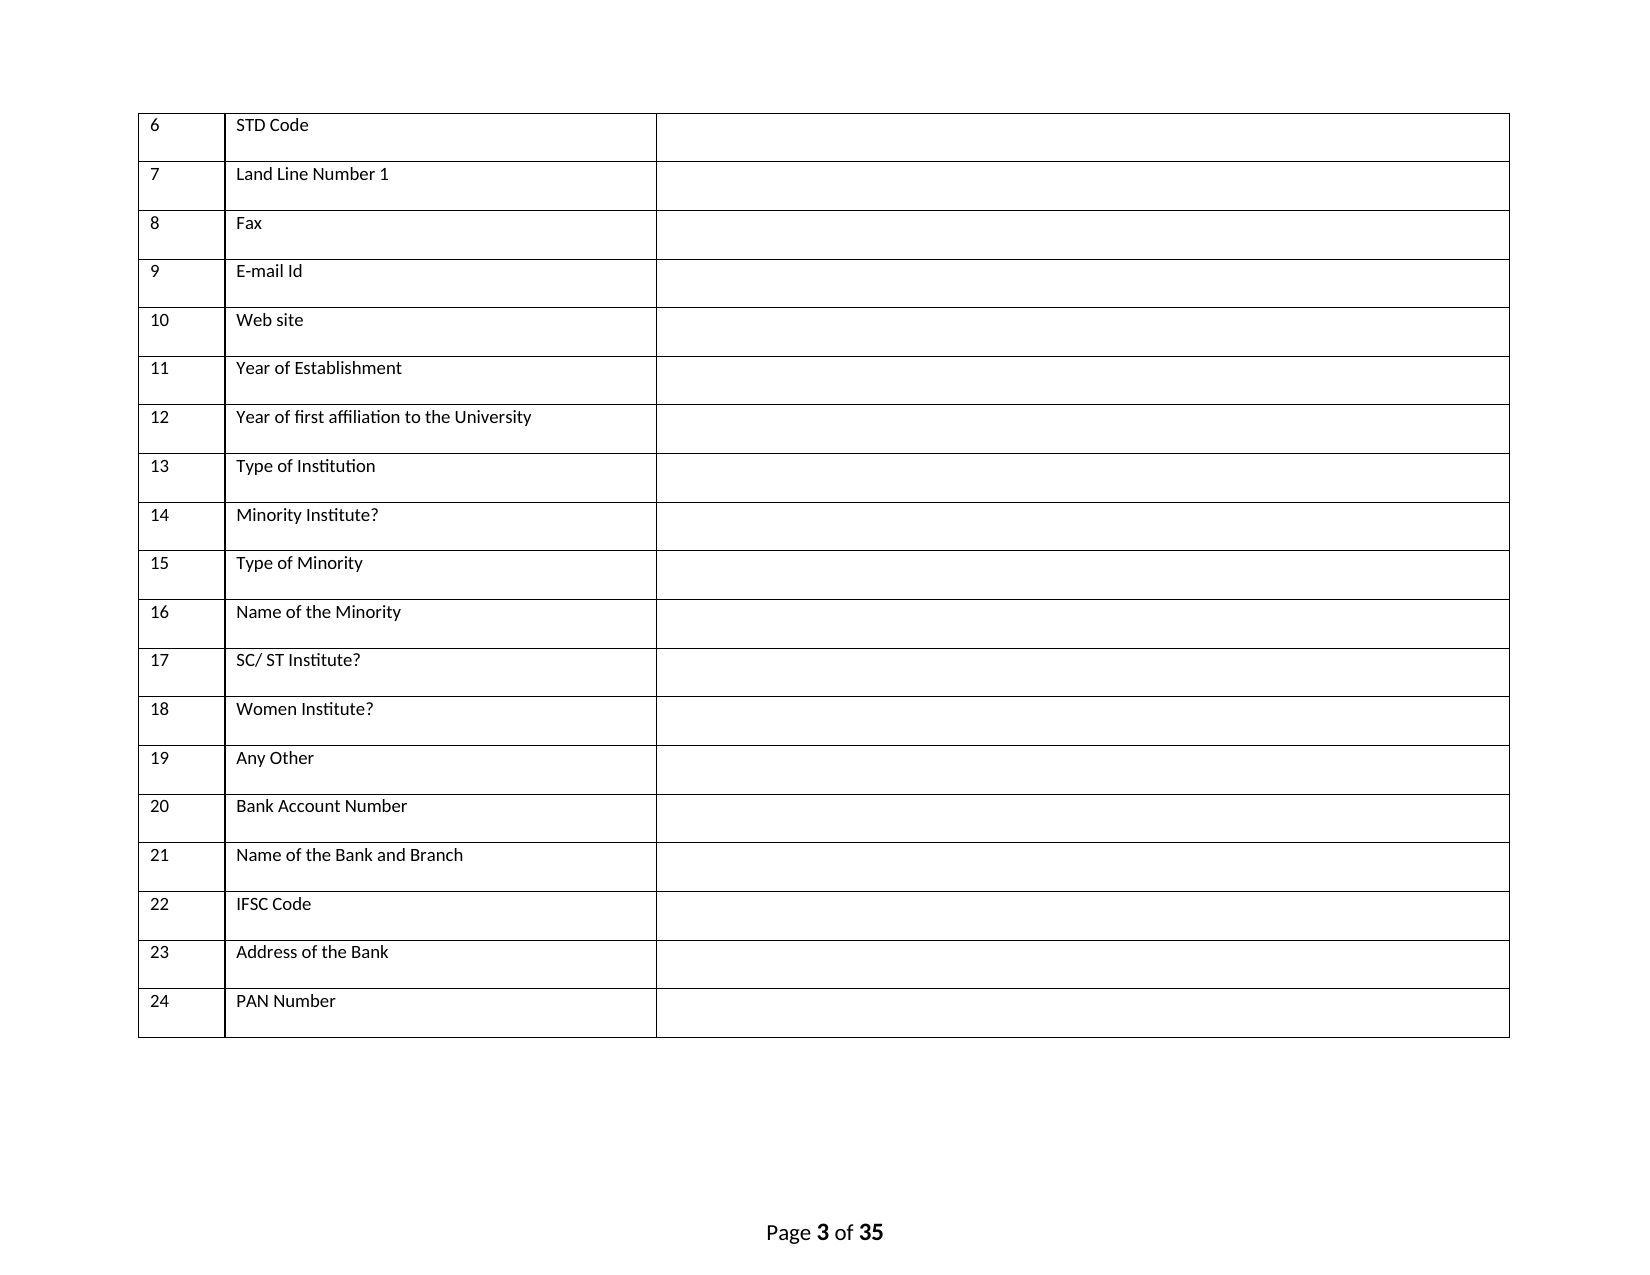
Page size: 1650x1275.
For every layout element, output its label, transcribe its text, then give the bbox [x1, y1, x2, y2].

table_cell E-mail Id [226, 260, 656, 307]
table_cell [657, 697, 1509, 745]
table_cell [657, 989, 1509, 1037]
table_header 6 [139, 114, 224, 161]
table_cell Minority Institute? [226, 503, 656, 550]
table_cell [657, 600, 1509, 648]
table_cell [657, 843, 1509, 891]
table_cell 20 [139, 795, 224, 842]
table_cell [657, 941, 1509, 988]
table_cell 13 [139, 454, 224, 502]
table_cell Type of Minority [226, 551, 656, 599]
table_cell Bank Account Number [226, 795, 656, 842]
table_cell [657, 308, 1509, 356]
table_cell Women Institute? [226, 697, 656, 745]
table_cell [657, 795, 1509, 842]
table_cell Fax [226, 211, 656, 258]
table_cell [657, 649, 1509, 696]
table_cell Address of the Bank [226, 941, 656, 988]
table_cell Year of Establishment [226, 357, 656, 404]
table_header STD Code [226, 114, 656, 161]
table_cell [657, 357, 1509, 404]
table_cell 15 [139, 551, 224, 599]
table_cell Any Other [226, 746, 656, 793]
table_cell [657, 162, 1509, 210]
table_cell Year of first affiliation to the University [226, 405, 656, 453]
table_cell [657, 551, 1509, 599]
table_cell [657, 260, 1509, 307]
table_cell 19 [139, 746, 224, 793]
table_cell 21 [139, 843, 224, 891]
table_cell Land Line Number 1 [226, 162, 656, 210]
table_header [657, 114, 1509, 161]
table_cell 16 [139, 600, 224, 648]
table_cell 8 [139, 211, 224, 258]
table_cell 18 [139, 697, 224, 745]
table_cell 11 [139, 357, 224, 404]
table_cell [657, 454, 1509, 502]
table_cell Name of the Minority [226, 600, 656, 648]
table_cell Name of the Bank and Branch [226, 843, 656, 891]
table_cell PAN Number [226, 989, 656, 1037]
table_cell 9 [139, 260, 224, 307]
table_cell 22 [139, 892, 224, 939]
table_cell IFSC Code [226, 892, 656, 939]
table_cell 17 [139, 649, 224, 696]
table_cell 12 [139, 405, 224, 453]
table_cell [657, 892, 1509, 939]
table_cell [657, 503, 1509, 550]
table_cell 10 [139, 308, 224, 356]
table_cell [657, 405, 1509, 453]
table_cell 24 [139, 989, 224, 1037]
table_cell Web site [226, 308, 656, 356]
table_cell [657, 211, 1509, 258]
table_cell Type of Institution [226, 454, 656, 502]
table_cell [657, 746, 1509, 793]
table_cell 14 [139, 503, 224, 550]
table_cell SC/ ST Institute? [226, 649, 656, 696]
table_cell 23 [139, 941, 224, 988]
table_cell 7 [139, 162, 224, 210]
